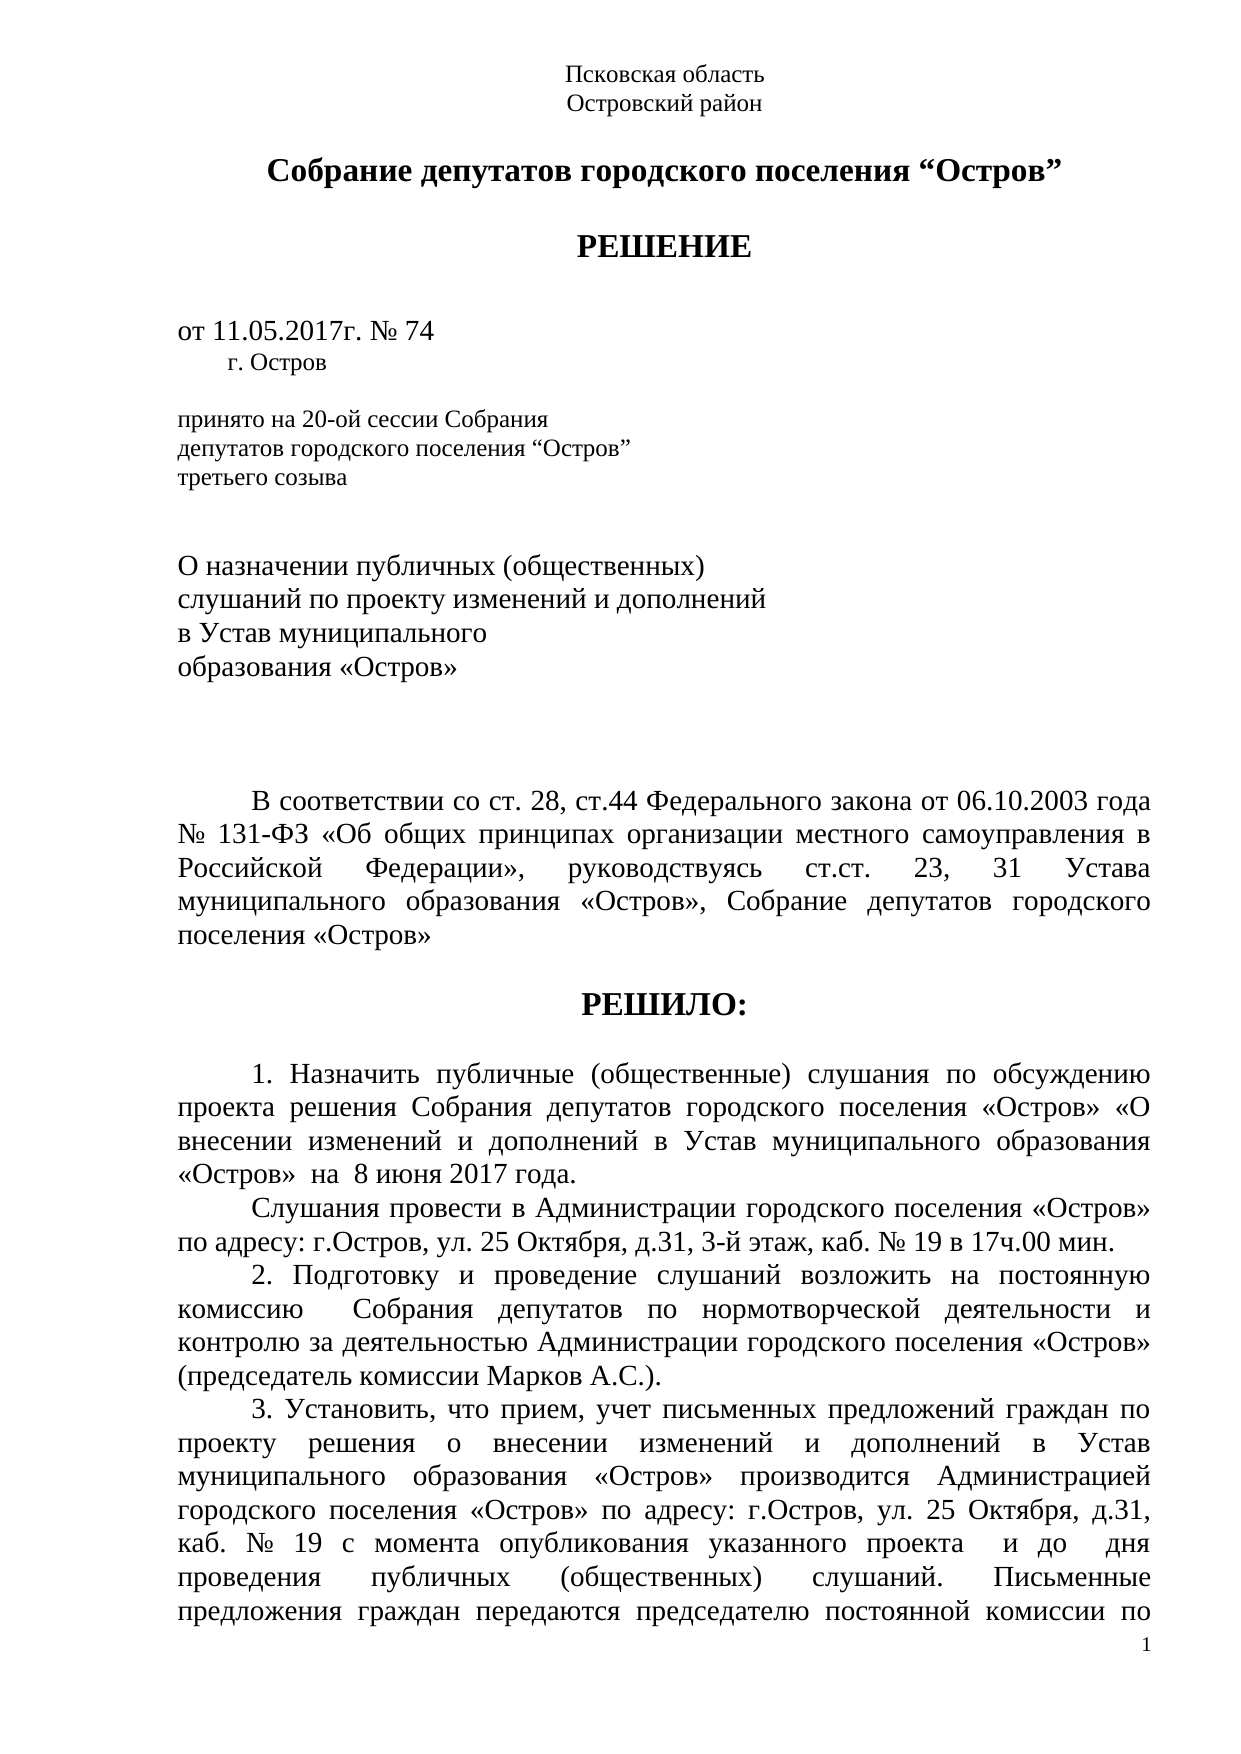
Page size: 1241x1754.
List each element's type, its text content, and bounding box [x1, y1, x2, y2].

subtitle РЕШЕНИЕ [177, 227, 1152, 265]
text от 11.05.2017г. № 74 [177, 313, 1152, 347]
text 1. Назначить публичные (общественные) слушания по обсуждению проекта решения Собрания депутатов городского поселения «Остров» «О внесении изменений и дополнений в Устав муниципального образования «Остров» на 8 июня 2017 года. [177, 1056, 1152, 1190]
text Слушания провести в Администрации городского поселения «Остров» по адресу: г.Остров, ул. 25 Октября, д.31, 3-й этаж, каб. № 19 в 17ч.00 мин. [177, 1190, 1152, 1257]
subtitle Собрание депутатов городского поселения “Остров” [177, 150, 1152, 188]
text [177, 1391, 1152, 1626]
text принято на 20-ой сессии Собрания [177, 404, 1152, 433]
text В соответствии со ст. 28, ст.44 Федерального закона от 06.10.2003 года № 131-ФЗ «Об общих принципах организации местного самоуправления в Российской Федерации», руководствуясь ст.ст. 23, 31 Устава муниципального образования «Остров», Собрание депутатов городского поселения «Остров» [177, 783, 1152, 951]
text О назначении публичных (общественных) [177, 548, 1152, 582]
text слушаний по проекту изменений и дополнений [177, 582, 1152, 615]
text 2. Подготовку и проведение слушаний возложить на постоянную комиссию Собрания депутатов по нормотворческой деятельности и контролю за деятельностью Администрации городского поселения «Остров» (председатель комиссии Марков А.С.). [177, 1257, 1152, 1391]
text депутатов городского поселения “Остров” [177, 433, 1152, 462]
text Псковская область [546, 59, 1152, 88]
text РЕШИЛО: [177, 984, 1152, 1022]
text третьего созыва [177, 462, 1152, 491]
text г. Остров [177, 347, 1152, 376]
text образования «Остров» [177, 649, 1152, 682]
text Островский район [177, 88, 1152, 117]
text в Устав муниципального [177, 615, 1152, 649]
